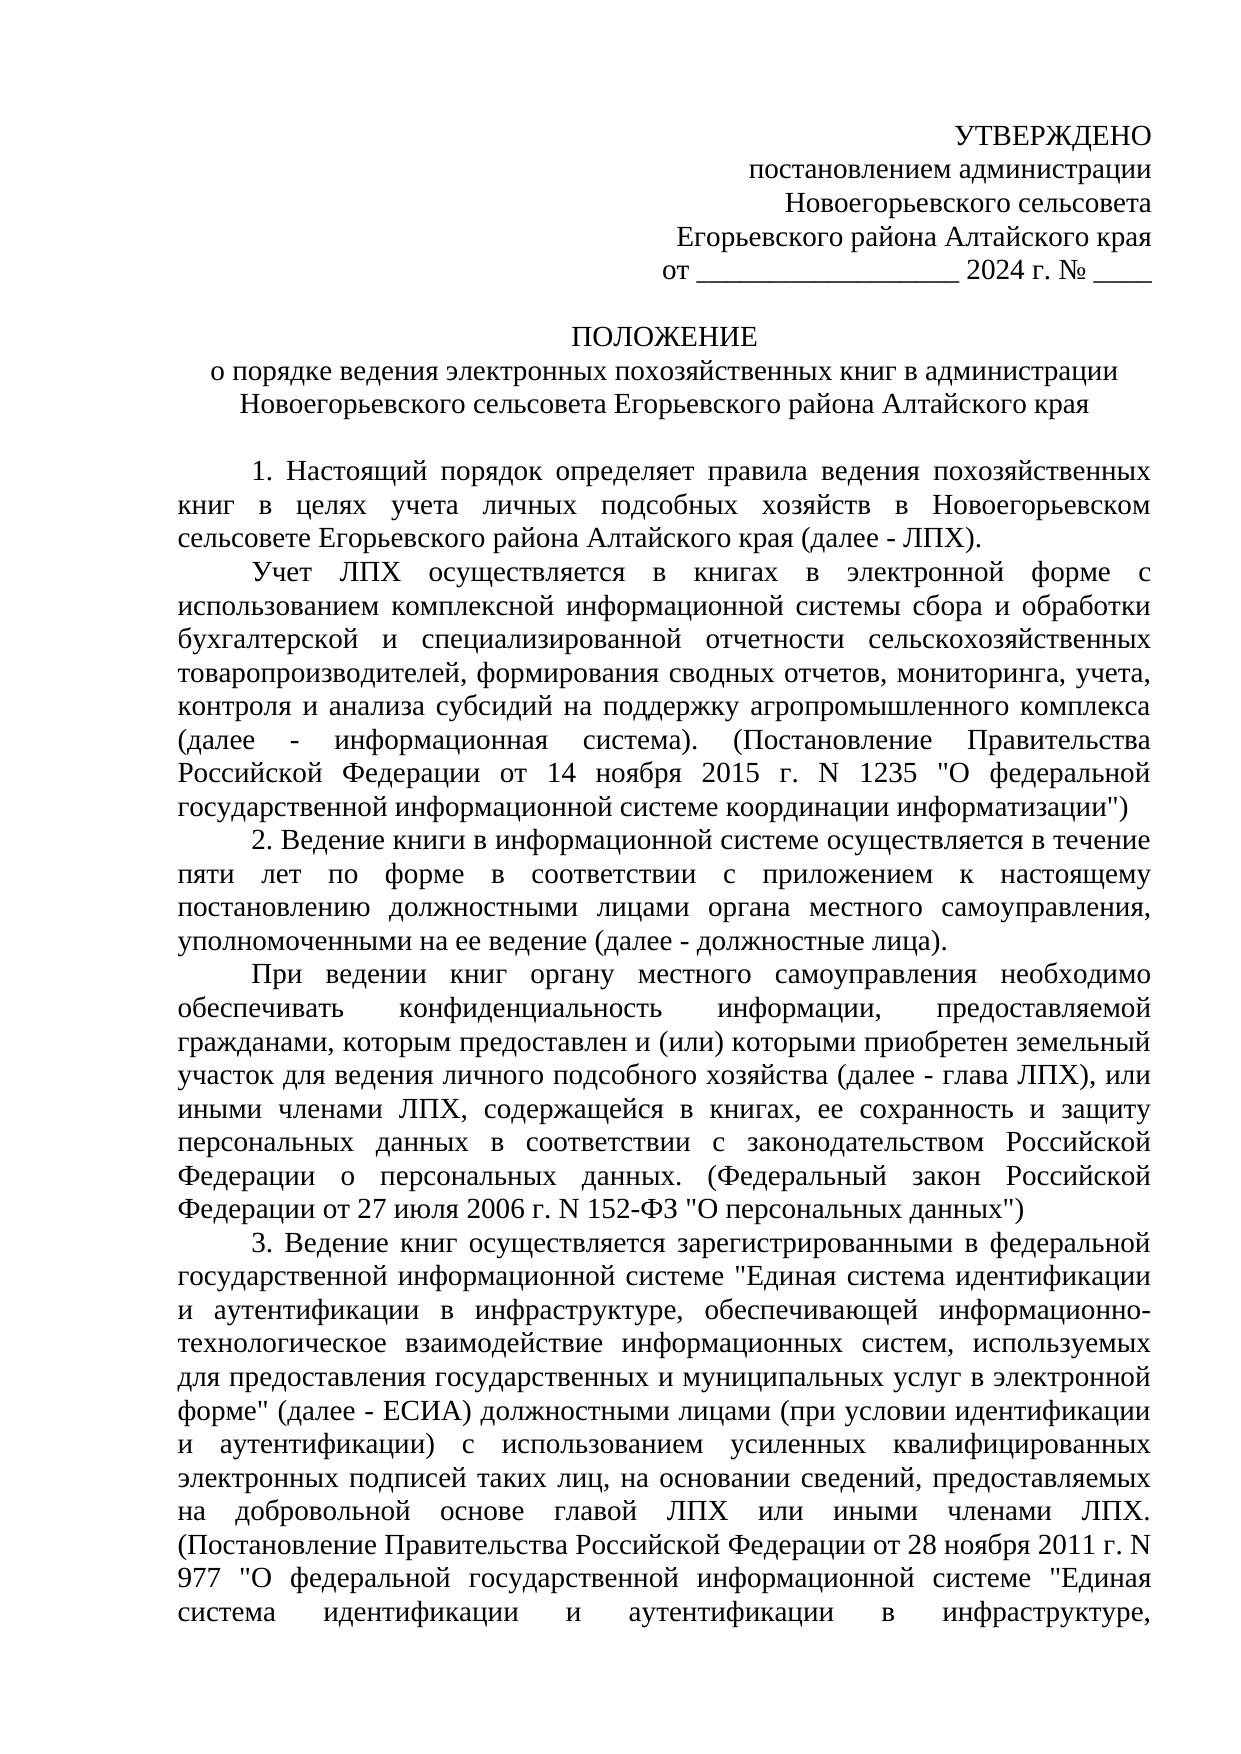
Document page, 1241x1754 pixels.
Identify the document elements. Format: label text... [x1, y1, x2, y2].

text При ведении книг органу местного самоуправления необходимо обеспечивать конфиденциальность информации, предоставляемой гражданами, которым предоставлен и (или) которыми приобретен земельный участок для ведения личного подсобного хозяйства (далее - глава ЛПХ), или иными членами ЛПХ, содержащейся в книгах, ее сохранность и защиту персональных данных в соответствии с законодательством Российской Федерации о персональных данных. (Федеральный закон Российской Федерации от 27 июля 2006 г. N 152-ФЗ "О персональных данных") [177, 957, 1152, 1225]
text УТВЕРЖДЕНО [177, 118, 1152, 152]
title о порядке ведения электронных похозяйственных книг в администрации [177, 353, 1152, 386]
title ПОЛОЖЕНИЕ [177, 319, 1152, 353]
text 1. Настоящий порядок определяет правила ведения похозяйственных книг в целях учета личных подсобных хозяйств в Новоегорьевском сельсовете Егорьевского района Алтайского края (далее - ЛПХ). [177, 453, 1152, 554]
text от __________________ 2024 г. № ____ [177, 252, 1152, 286]
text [177, 1225, 1152, 1627]
text Егорьевского района Алтайского края [177, 219, 1152, 252]
text Новоегорьевского сельсовета Егорьевского района Алтайского края [177, 386, 1152, 420]
text Новоегорьевского сельсовета [177, 185, 1152, 219]
text Учет ЛПХ осуществляется в книгах в электронной форме с использованием комплексной информационной системы сбора и обработки бухгалтерской и специализированной отчетности сельскохозяйственных товаропроизводителей, формирования сводных отчетов, мониторинга, учета, контроля и анализа субсидий на поддержку агропромышленного комплекса (далее - информационная система). (Постановление Правительства Российской Федерации от 14 ноября 2015 г. N 1235 "О федеральной государственной информационной системе координации информатизации") [177, 554, 1152, 822]
text постановлением администрации [177, 152, 1152, 185]
text 2. Ведение книги в информационной системе осуществляется в течение пяти лет по форме в соответствии с приложением к настоящему постановлению должностными лицами органа местного самоуправления, уполномоченными на ее ведение (далее - должностные лица). [177, 822, 1152, 957]
